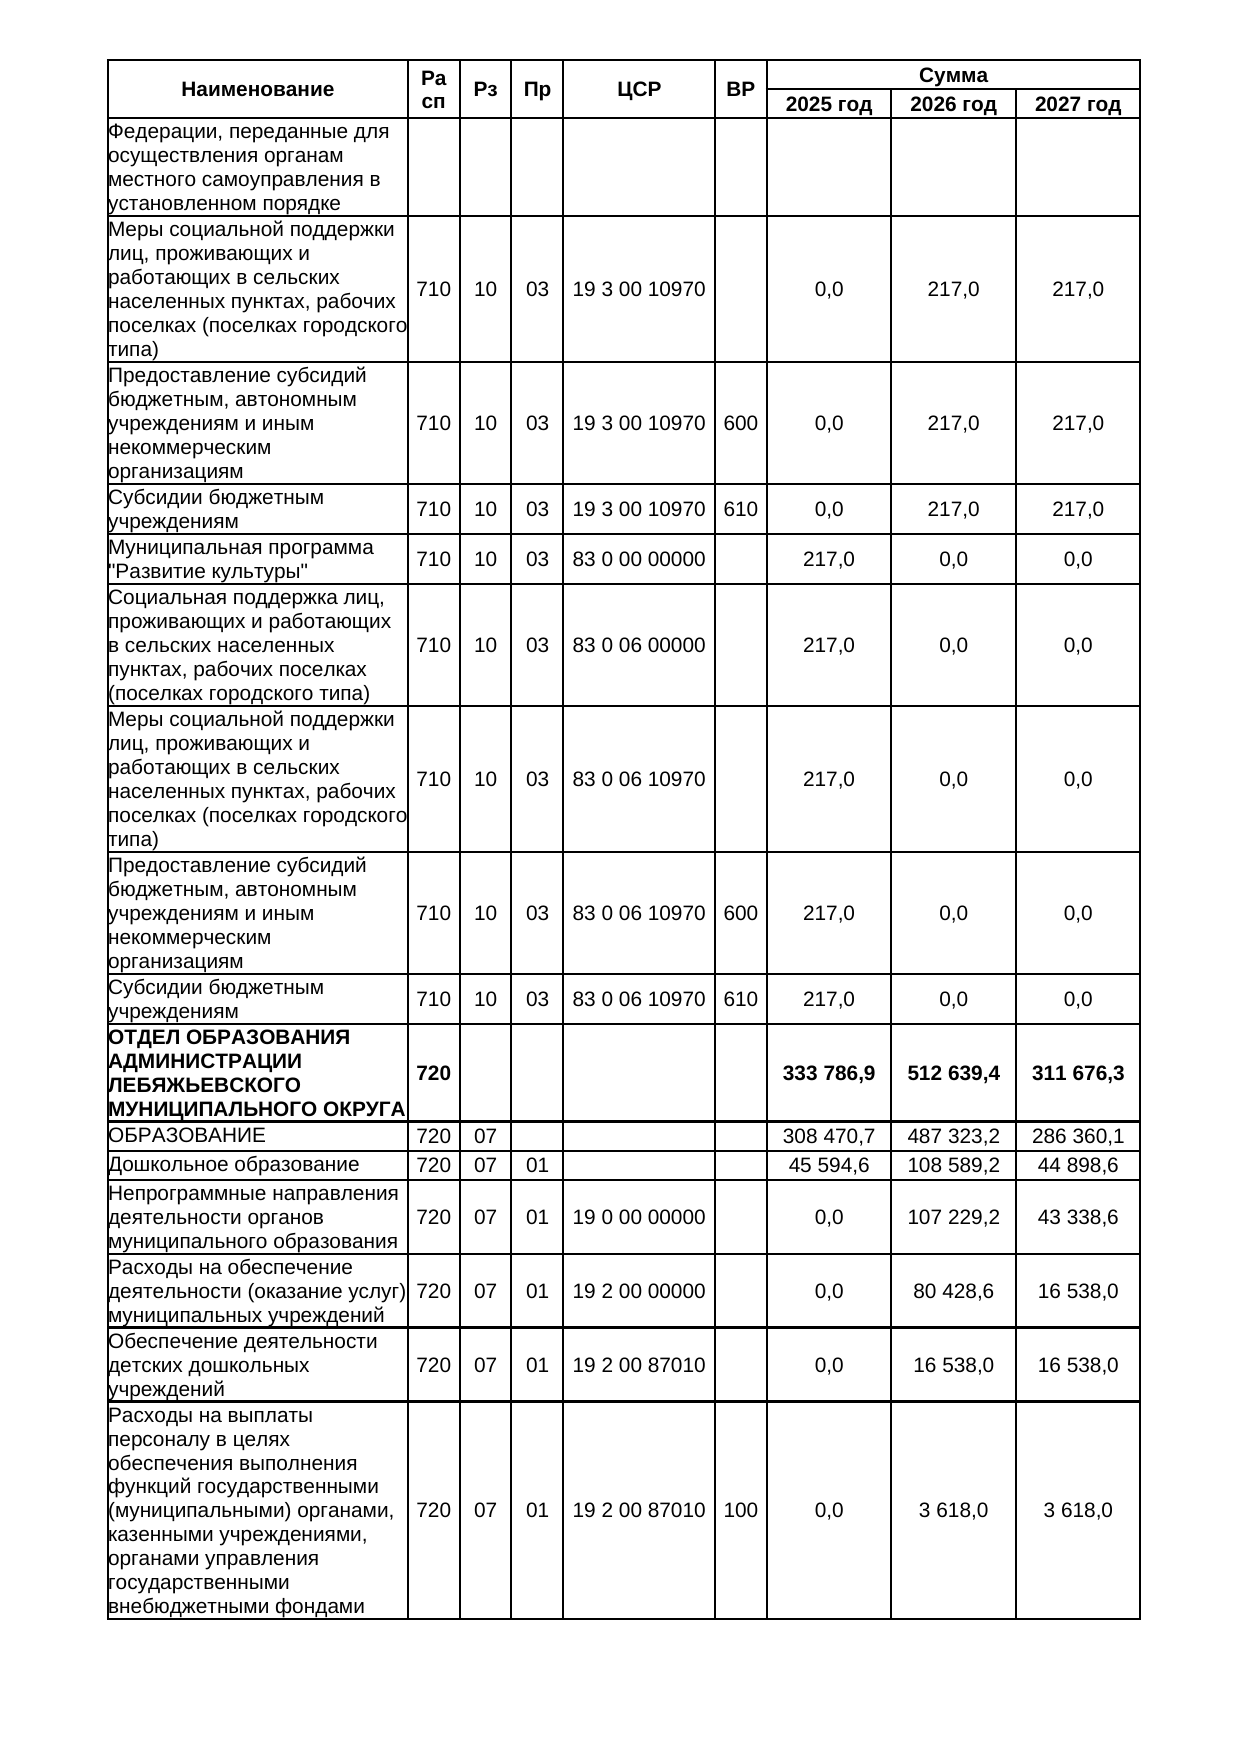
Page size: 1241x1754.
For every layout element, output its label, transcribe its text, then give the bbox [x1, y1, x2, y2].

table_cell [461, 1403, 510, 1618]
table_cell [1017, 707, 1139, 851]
table_header Ра сп [409, 61, 459, 117]
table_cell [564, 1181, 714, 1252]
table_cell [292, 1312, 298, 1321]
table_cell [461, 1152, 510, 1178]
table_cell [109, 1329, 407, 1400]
table_header Сумма [768, 61, 1139, 88]
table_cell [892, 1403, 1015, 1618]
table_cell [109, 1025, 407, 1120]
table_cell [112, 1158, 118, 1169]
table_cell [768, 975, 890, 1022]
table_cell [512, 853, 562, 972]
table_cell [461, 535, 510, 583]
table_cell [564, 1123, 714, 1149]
table_header ВР [716, 61, 766, 117]
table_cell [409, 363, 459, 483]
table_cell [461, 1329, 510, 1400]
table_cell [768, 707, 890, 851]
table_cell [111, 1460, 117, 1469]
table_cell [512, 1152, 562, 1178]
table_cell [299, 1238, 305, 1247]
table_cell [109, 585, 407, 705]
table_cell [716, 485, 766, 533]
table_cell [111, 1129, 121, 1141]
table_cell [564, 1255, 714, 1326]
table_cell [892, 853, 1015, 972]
table_header Рз [461, 61, 510, 117]
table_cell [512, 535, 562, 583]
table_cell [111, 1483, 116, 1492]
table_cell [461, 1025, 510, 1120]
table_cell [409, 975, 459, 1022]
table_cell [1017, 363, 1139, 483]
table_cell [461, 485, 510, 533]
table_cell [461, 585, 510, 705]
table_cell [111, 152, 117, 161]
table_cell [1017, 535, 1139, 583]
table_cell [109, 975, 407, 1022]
table_cell 2025 год [768, 90, 890, 117]
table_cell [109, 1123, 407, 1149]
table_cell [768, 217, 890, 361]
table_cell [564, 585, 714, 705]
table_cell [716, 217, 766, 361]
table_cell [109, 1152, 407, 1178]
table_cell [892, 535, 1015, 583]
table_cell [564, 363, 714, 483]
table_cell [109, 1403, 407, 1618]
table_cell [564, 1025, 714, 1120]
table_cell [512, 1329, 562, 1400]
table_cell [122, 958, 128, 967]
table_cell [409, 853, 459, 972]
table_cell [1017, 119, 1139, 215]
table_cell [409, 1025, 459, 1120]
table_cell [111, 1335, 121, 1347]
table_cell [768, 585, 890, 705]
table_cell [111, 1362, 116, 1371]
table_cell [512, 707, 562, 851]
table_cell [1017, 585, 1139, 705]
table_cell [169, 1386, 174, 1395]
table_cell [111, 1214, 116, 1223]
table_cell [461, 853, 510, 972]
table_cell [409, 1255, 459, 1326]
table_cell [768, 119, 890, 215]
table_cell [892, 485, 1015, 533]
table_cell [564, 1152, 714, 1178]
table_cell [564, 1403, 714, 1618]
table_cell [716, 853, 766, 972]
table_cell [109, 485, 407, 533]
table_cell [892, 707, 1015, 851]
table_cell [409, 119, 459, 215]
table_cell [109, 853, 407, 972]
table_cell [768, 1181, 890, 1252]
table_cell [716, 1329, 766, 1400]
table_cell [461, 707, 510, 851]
table_header Наименование [109, 61, 407, 117]
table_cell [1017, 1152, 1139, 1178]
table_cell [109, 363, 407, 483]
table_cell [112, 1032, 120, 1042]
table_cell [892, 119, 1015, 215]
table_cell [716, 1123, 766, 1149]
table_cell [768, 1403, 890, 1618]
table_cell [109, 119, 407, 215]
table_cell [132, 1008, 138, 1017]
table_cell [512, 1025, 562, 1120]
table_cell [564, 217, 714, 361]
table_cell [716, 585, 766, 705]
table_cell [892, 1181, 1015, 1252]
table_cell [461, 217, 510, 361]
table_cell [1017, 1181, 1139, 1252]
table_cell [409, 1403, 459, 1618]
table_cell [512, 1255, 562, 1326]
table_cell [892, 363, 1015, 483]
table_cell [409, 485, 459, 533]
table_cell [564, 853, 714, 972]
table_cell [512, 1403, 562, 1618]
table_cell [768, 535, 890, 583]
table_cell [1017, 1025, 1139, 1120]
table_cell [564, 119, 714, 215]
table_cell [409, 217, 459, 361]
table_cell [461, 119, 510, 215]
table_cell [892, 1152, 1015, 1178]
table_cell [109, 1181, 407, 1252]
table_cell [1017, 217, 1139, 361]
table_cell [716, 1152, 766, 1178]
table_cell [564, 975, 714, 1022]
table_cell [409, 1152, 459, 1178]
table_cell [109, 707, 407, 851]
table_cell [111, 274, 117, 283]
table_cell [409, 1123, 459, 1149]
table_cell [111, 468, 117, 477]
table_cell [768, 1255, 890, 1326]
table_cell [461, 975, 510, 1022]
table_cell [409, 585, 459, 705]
table_cell 2026 год [892, 90, 1015, 117]
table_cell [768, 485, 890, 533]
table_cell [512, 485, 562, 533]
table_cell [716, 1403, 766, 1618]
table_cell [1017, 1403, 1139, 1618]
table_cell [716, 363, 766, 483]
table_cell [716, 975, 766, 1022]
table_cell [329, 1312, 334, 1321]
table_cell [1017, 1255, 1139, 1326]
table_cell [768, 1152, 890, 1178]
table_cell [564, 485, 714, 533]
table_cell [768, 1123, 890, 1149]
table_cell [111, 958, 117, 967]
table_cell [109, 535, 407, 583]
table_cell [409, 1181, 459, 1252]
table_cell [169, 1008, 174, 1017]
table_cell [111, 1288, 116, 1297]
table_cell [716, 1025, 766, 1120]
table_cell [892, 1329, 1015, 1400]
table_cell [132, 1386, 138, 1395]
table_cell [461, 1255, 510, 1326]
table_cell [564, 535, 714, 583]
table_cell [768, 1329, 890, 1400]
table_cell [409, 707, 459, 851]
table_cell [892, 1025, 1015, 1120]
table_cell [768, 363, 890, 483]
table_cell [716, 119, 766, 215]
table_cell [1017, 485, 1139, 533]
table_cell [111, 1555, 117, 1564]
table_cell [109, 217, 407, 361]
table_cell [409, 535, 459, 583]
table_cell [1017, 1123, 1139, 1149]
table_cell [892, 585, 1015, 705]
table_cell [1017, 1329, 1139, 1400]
table_cell 2027 год [1017, 90, 1139, 117]
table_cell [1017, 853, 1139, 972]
table_header ЦСР [564, 61, 714, 117]
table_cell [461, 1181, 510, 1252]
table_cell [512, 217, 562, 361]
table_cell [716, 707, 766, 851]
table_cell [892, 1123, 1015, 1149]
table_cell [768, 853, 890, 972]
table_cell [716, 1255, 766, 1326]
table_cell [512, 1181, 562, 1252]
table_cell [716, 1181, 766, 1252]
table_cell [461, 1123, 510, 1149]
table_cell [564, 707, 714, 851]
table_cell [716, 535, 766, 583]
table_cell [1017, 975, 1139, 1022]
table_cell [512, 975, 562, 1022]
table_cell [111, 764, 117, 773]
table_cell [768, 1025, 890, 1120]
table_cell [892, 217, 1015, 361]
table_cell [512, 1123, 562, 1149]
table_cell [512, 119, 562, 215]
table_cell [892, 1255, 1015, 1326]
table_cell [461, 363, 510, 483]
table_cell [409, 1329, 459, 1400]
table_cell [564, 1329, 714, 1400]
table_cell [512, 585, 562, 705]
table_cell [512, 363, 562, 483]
table_header Пр [512, 61, 562, 117]
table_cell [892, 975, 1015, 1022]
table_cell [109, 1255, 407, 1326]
